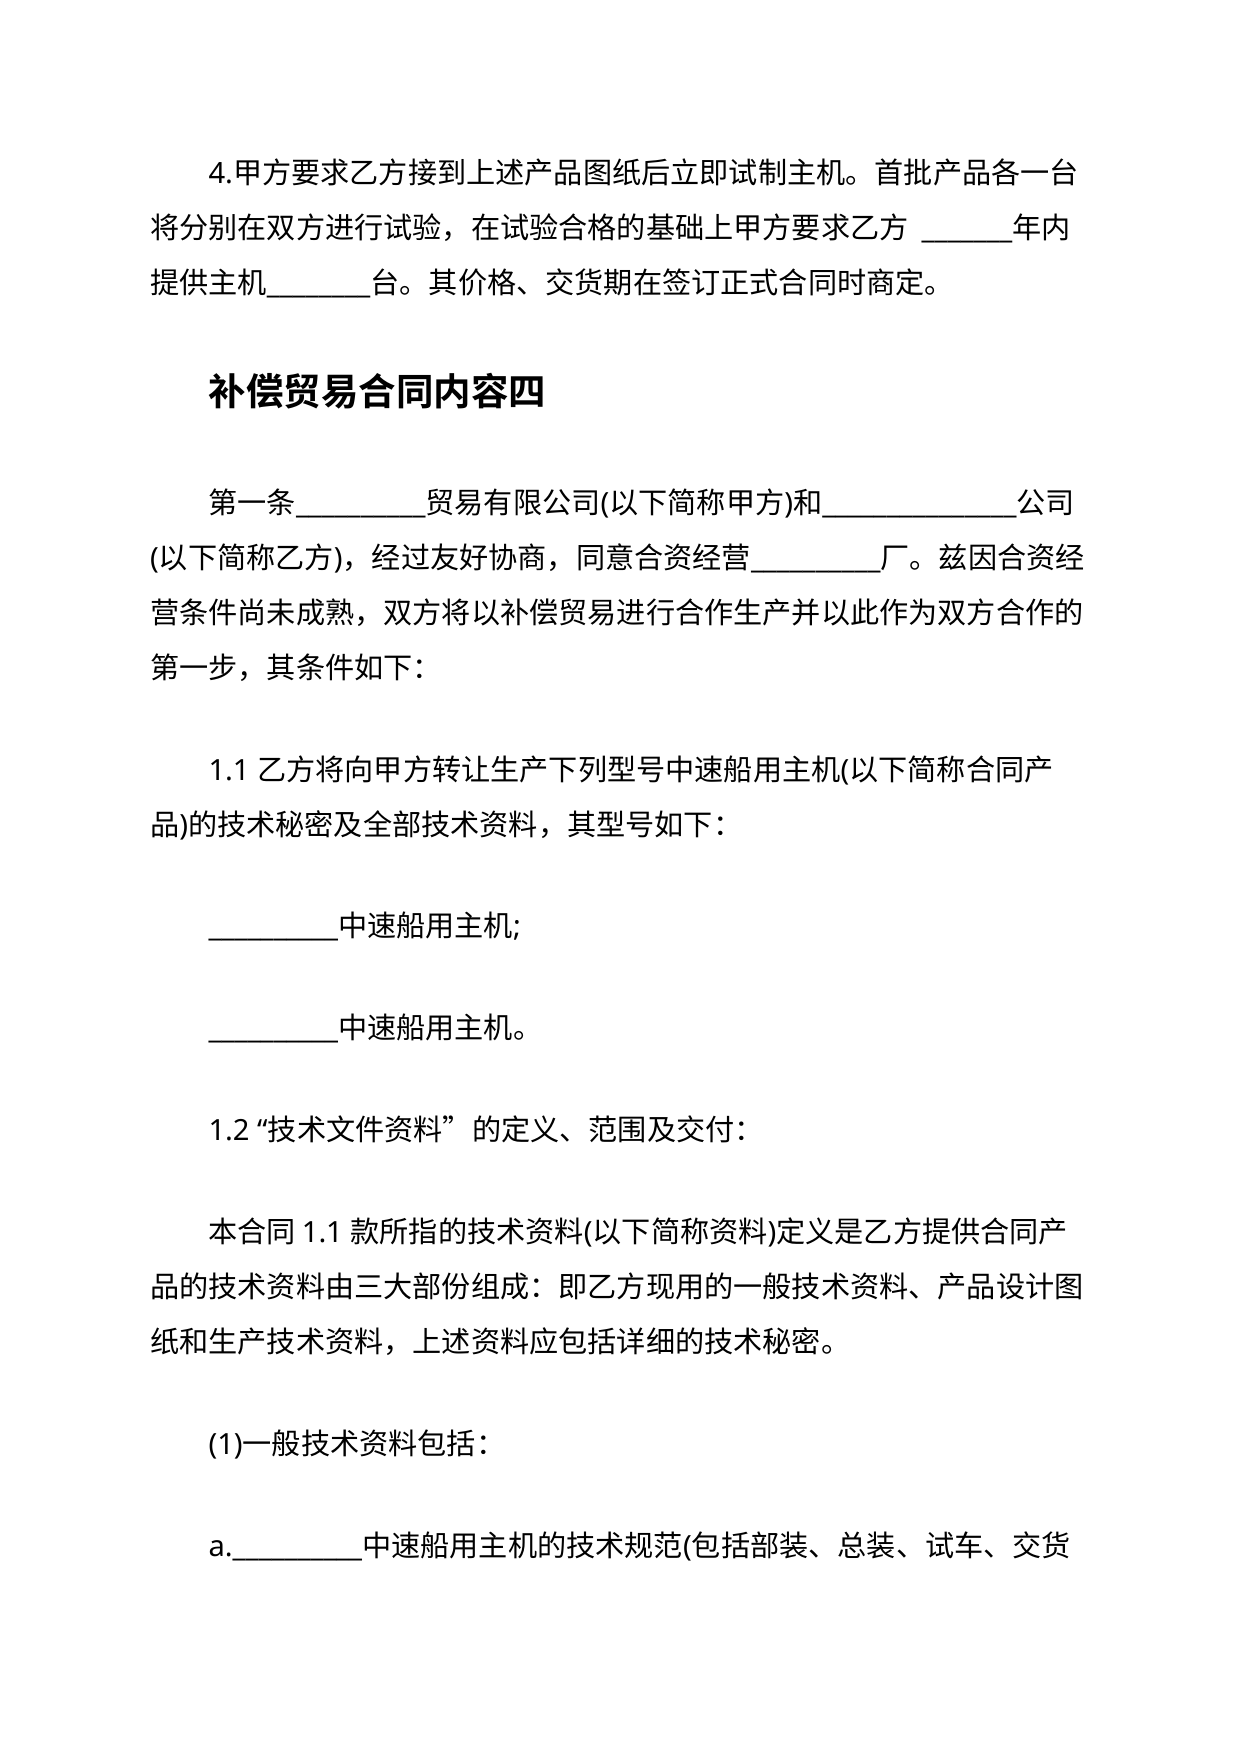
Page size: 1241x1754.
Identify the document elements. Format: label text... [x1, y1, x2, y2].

text __________中速船用主机; [150, 903, 1090, 945]
text 4.甲方要求乙方接到上述产品图纸后立即试制主机。首批产品各一台将分别在双方进行试验，在试验合格的基础上甲方要求乙方 _______年内提供主机________台。其价格、交货期在签订正式合同时商定。 [150, 150, 1090, 302]
text 1.2 “技术文件资料”的定义、范围及交付： [150, 1107, 1090, 1149]
text __________中速船用主机。 [150, 1005, 1090, 1047]
text (1)一般技术资料包括： [150, 1421, 1090, 1463]
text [150, 1523, 1090, 1565]
text 本合同1.1 款所指的技术资料(以下简称资料)定义是乙方提供合同产品的技术资料由三大部份组成：即乙方现用的一般技术资料、产品设计图纸和生产技术资料，上述资料应包括详细的技术秘密。 [150, 1209, 1090, 1361]
text 1.1 乙方将向甲方转让生产下列型号中速船用主机(以下简称合同产品)的技术秘密及全部技术资料，其型号如下： [150, 746, 1090, 843]
text 第一条__________贸易有限公司(以下简称甲方)和_______________公司(以下简称乙方)，经过友好协商，同意合资经营__________厂。兹因合资经营条件尚未成熟，双方将以补偿贸易进行合作生产并以此作为双方合作的第一步，其条件如下： [150, 479, 1090, 687]
text 补偿贸易合同内容四 [150, 362, 1090, 416]
